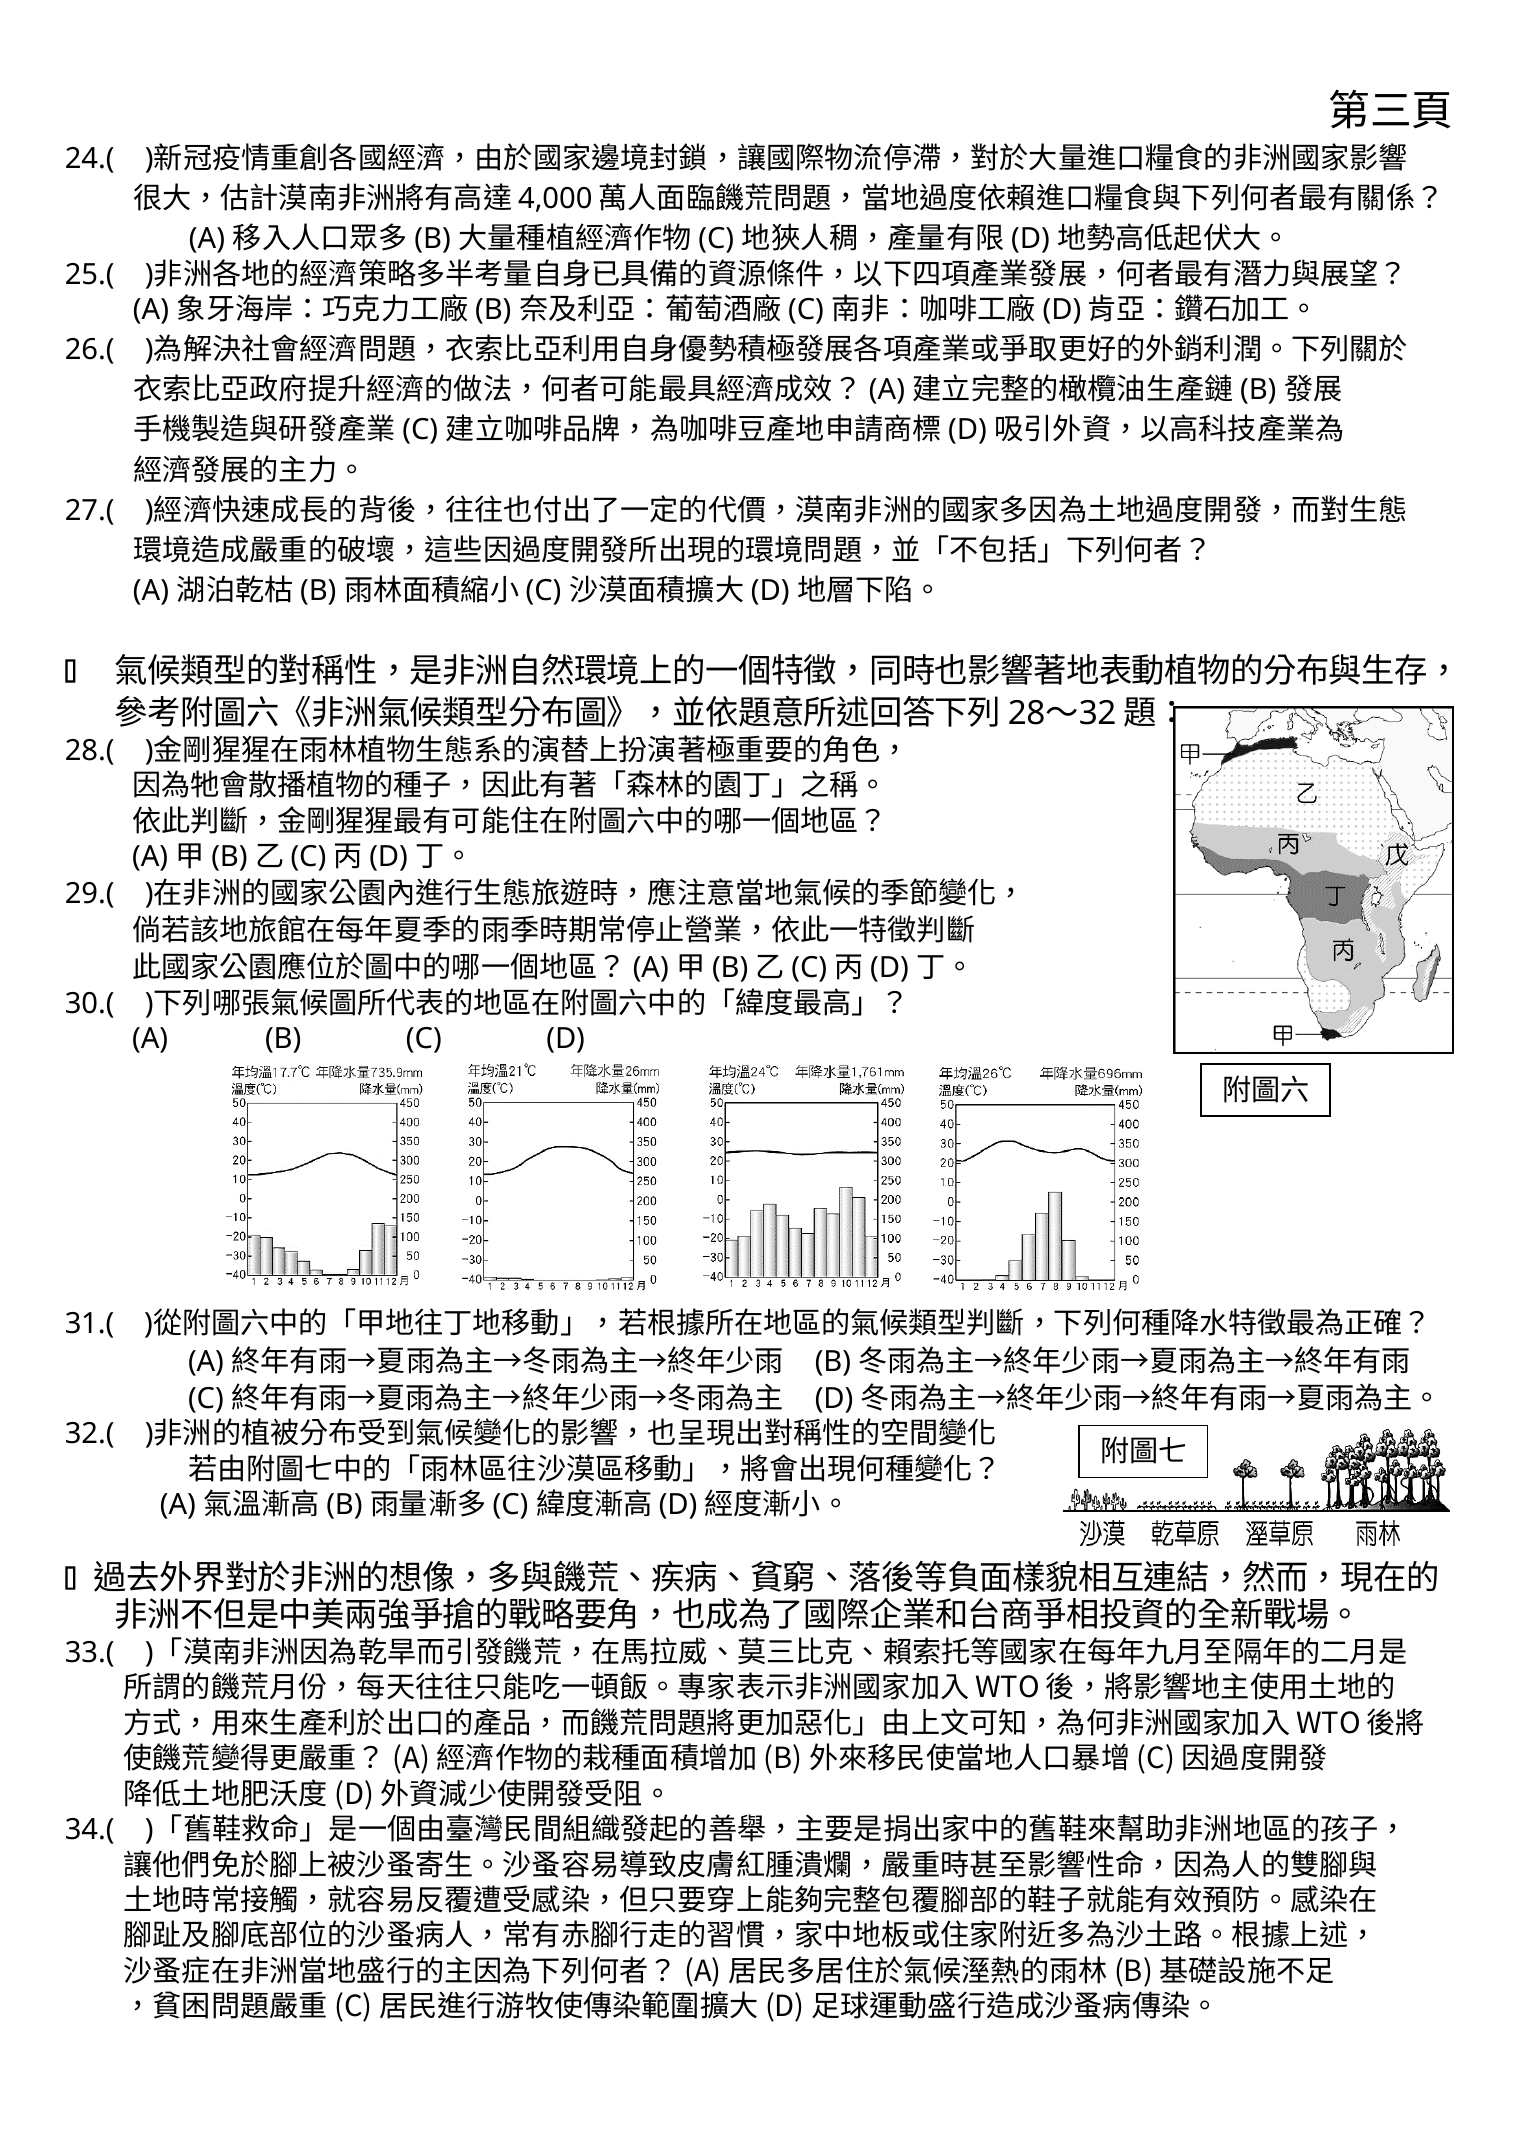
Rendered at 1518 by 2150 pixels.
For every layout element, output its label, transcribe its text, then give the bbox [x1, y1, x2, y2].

text 手機製造與研發產業 (C) 建立咖啡品牌，為咖啡豆產地申請商標 (D) 吸引外資，以高科技產業為 [64, 411, 1451, 447]
text 26.( )為解決社會經濟問題，衣索比亞利用自身優勢積極發展各項產業或爭取更好的外銷利潤。下列關於 [64, 331, 1451, 367]
text ，貧困問題嚴重 (C) 居民進行游牧使傳染範圍擴大 (D) 足球運動盛行造成沙蚤病傳染。 [64, 1988, 1481, 2024]
text 25.( )非洲各地的經濟策略多半考量自身已具備的資源條件，以下四項產業發展，何者最有潛力與展望？ [64, 256, 1453, 291]
picture [1056, 1522, 1453, 1546]
text 衣索比亞政府提升經濟的做法，何者可能最具經濟成效？ (A) 建立完整的橄欖油生產鏈 (B) 發展 [64, 371, 1451, 407]
text (A) 湖泊乾枯 (B) 雨林面積縮小 (C) 沙漠面積擴大 (D) 地層下陷。 [64, 572, 1451, 607]
text 34.( )「舊鞋救命」是一個由臺灣民間組織發起的善舉，主要是捐出家中的舊鞋來幫助非洲地區的孩子， [64, 1811, 1466, 1847]
text 27.( )經濟快速成長的背後，往往也付出了一定的代價，漠南非洲的國家多因為土地過度開發，而對生態 [64, 492, 1451, 527]
text 土地時常接觸，就容易反覆遭受感染，但只要穿上能夠完整包覆腳部的鞋子就能有效預防。感染在 [64, 1882, 1466, 1917]
text (A) 移入人口眾多 (B) 大量種植經濟作物 (C) 地狹人稠，產量有限 (D) 地勢高低起伏大。 [64, 220, 1452, 256]
text 倘若該地旅館在每年夏季的雨季時期常停止營業，依此一特徵判斷 [64, 912, 1447, 948]
picture [933, 1063, 1143, 1291]
picture [462, 1063, 659, 1291]
text 24.( )新冠疫情重創各國經濟，由於國家邊境封鎖，讓國際物流停滯，對於大量進口糧食的非洲國家影響 [64, 140, 1452, 176]
text 此國家公園應位於圖中的哪一個地區？ (A) 甲 (B) 乙 (C) 丙 (D) 丁。 [64, 949, 1447, 985]
text 第三頁 [64, 83, 1453, 135]
text 32.( )非洲的植被分布受到氣候變化的影響，也呈現出對稱性的空間變化 [64, 1415, 1453, 1451]
text 33.( )「漠南非洲因為乾旱而引發饑荒，在馬拉威、莫三比克、賴索托等國家在每年九月至隔年的二月是 [64, 1634, 1466, 1669]
text 28.( )金剛猩猩在雨林植物生態系的演替上扮演著極重要的角色， [64, 732, 1453, 767]
text 很大，估計漠南非洲將有高達4,000萬人面臨饑荒問題，當地過度依賴進口糧食與下列何者最有關係？ [64, 180, 1452, 216]
text 31.( )從附圖六中的「甲地往丁地移動」，若根據所在地區的氣候類型判斷，下列何種降水特徵最為正確？ [64, 1306, 1447, 1341]
text 腳趾及腳底部位的沙蚤病人，常有赤腳行走的習慣，家中地板或住家附近多為沙土路。根據上述， [64, 1917, 1466, 1953]
text (A) 甲 (B) 乙 (C) 丙 (D) 丁。 [64, 838, 1453, 873]
text (A) 氣溫漸高 (B) 雨量漸多 (C) 緯度漸高 (D) 經度漸小。 [115, 1486, 1453, 1522]
text (A) (B) (C) (D) [64, 1020, 1453, 1056]
text (A) 終年有雨→夏雨為主→冬雨為主→終年少雨 (B) 冬雨為主→終年少雨→夏雨為主→終年有雨 [64, 1343, 1447, 1378]
text (C) 終年有雨→夏雨為主→終年少雨→冬雨為主 (D) 冬雨為主→終年少雨→終年有雨→夏雨為主。 [64, 1380, 1447, 1415]
text 使饑荒變得更嚴重？ (A) 經濟作物的栽種面積增加 (B) 外來移民使當地人口暴增 (C) 因過度開發 [64, 1740, 1466, 1776]
picture [1173, 706, 1454, 1054]
text 29.( )在非洲的國家公園內進行生態旅遊時，應注意當地氣候的季節變化， [64, 875, 1447, 911]
text 降低土地肥沃度 (D) 外資減少使開發受阻。 [64, 1776, 1466, 1811]
text 30.( )下列哪張氣候圖所代表的地區在附圖六中的「緯度最高」？ [64, 985, 1453, 1020]
text 依此判斷，金剛猩猩最有可能住在附圖六中的哪一個地區？ [64, 803, 1453, 838]
picture [226, 1062, 423, 1286]
text 經濟發展的主力。 [64, 452, 1451, 487]
list 過去外界對於非洲的想像，多與饑荒、疾病、貧窮、落後等負面樣貌相互連結，然而，現在的非洲不但是中美兩強爭搶的戰略要角，也成為了國際企業和台商爭相投資的全新戰場。 [64, 1559, 1453, 1634]
text (A) 象牙海岸：巧克力工廠 (B) 奈及利亞：葡萄酒廠 (C) 南非：咖啡工廠 (D) 肯亞：鑽石加工。 [64, 291, 1481, 327]
text 環境造成嚴重的破壞，這些因過度開發所出現的環境問題，並「不包括」下列何者？ [64, 532, 1451, 567]
text 所謂的饑荒月份，每天往往只能吃一頓飯。專家表示非洲國家加入WTO後，將影響地主使用土地的 [64, 1669, 1466, 1705]
text 沙蚤症在非洲當地盛行的主因為下列何者？ (A) 居民多居住於氣候溼熱的雨林 (B) 基礎設施不足 [64, 1953, 1481, 1988]
list 氣候類型的對稱性，是非洲自然環境上的一個特徵，同時也影響著地表動植物的分布與生存， [64, 652, 1452, 689]
list 參考附圖六《非洲氣候類型分布圖》，並依題意所述回答下列28～32題： [114, 694, 1452, 732]
text 方式，用來生產利於出口的產品，而饑荒問題將更加惡化」由上文可知，為何非洲國家加入WTO後將 [64, 1705, 1466, 1740]
text 若由附圖七中的「雨林區往沙漠區移動」，將會出現何種變化？ [64, 1451, 1453, 1486]
text 因為牠會散播植物的種子，因此有著「森林的園丁」之稱。 [64, 767, 1453, 803]
picture [703, 1061, 905, 1288]
text 讓他們免於腳上被沙蚤寄生。沙蚤容易導致皮膚紅腫潰爛，嚴重時甚至影響性命，因為人的雙腳與 [64, 1847, 1466, 1882]
